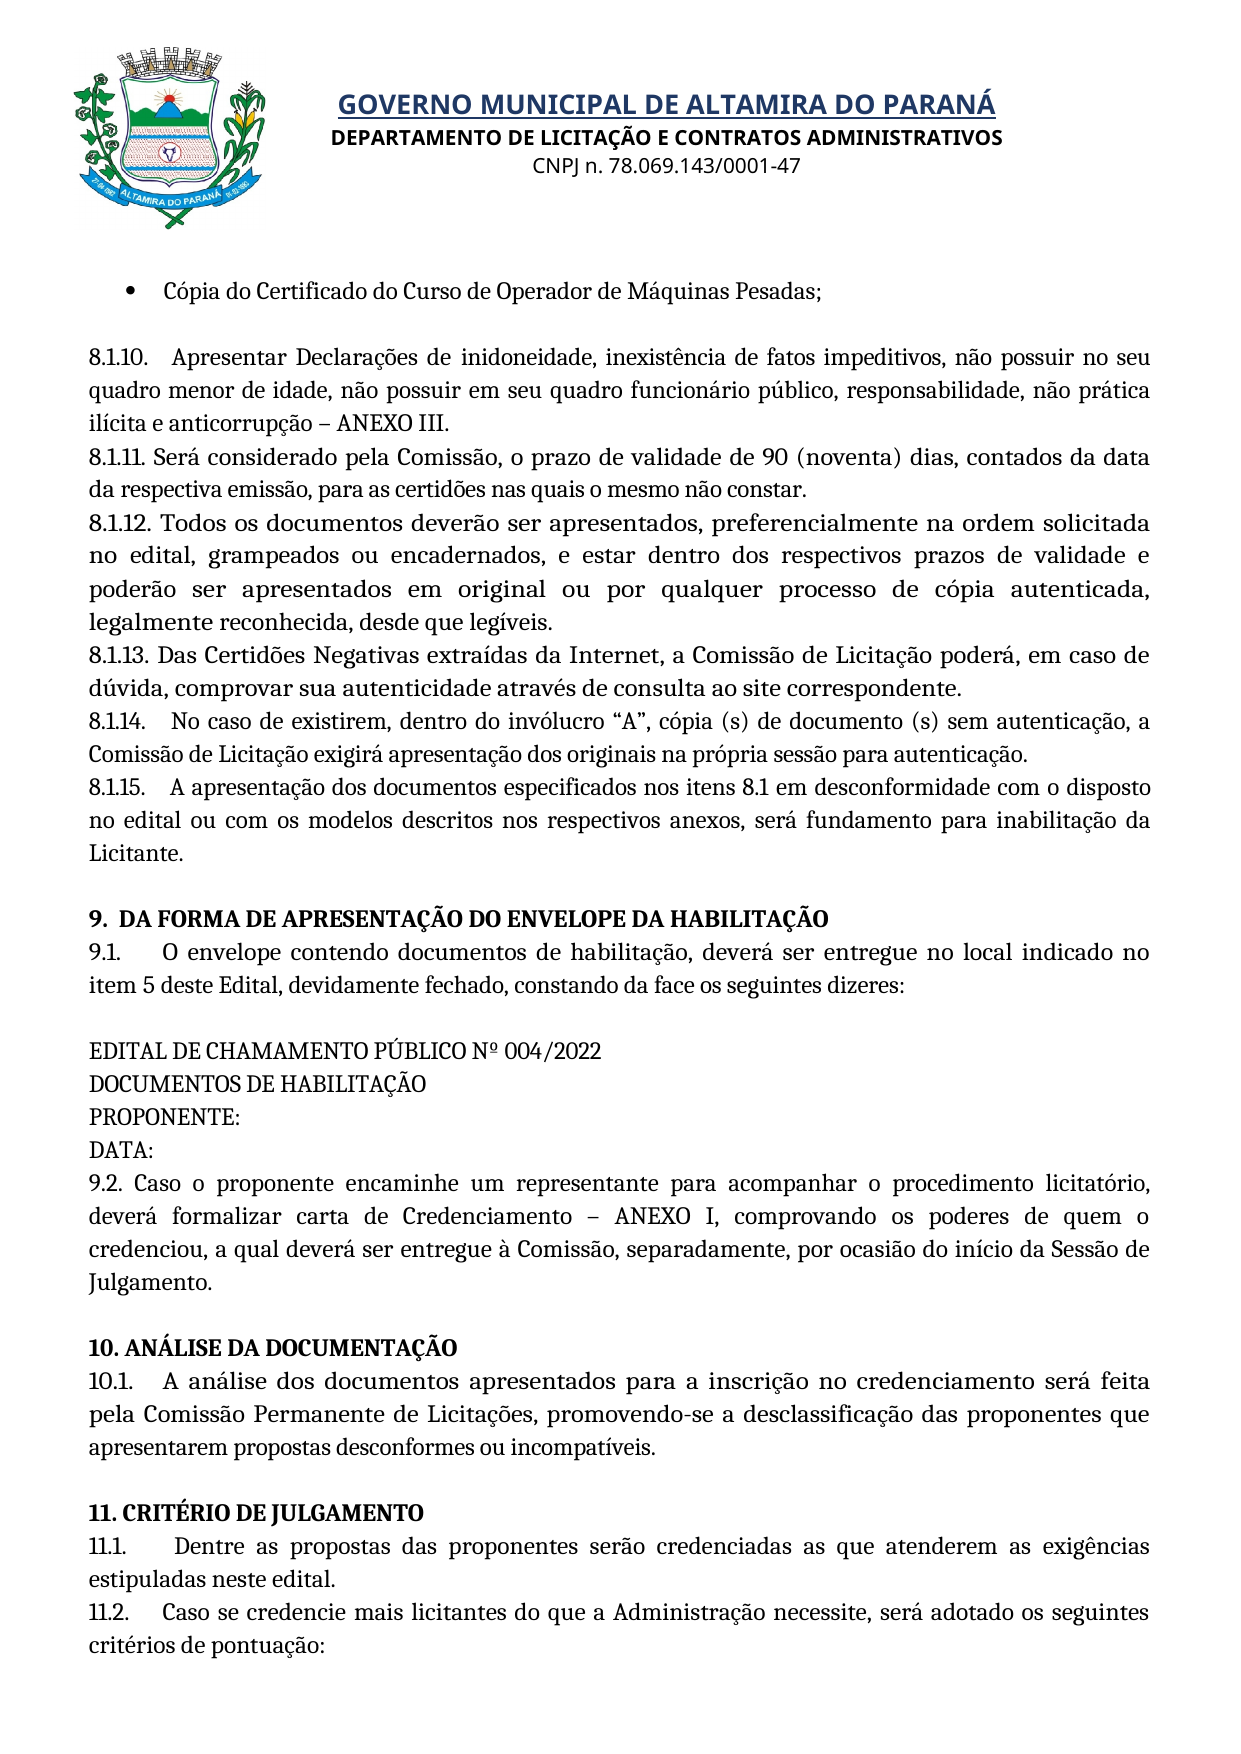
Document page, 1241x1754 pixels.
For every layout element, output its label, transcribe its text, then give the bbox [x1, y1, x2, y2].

picture [73, 47, 266, 230]
text 11. CRITÉRIO DE JULGAMENTO [89, 1499, 1152, 1528]
text 11.1. Dentre as propostas das proponentes serão credenciadas as que atenderem as exigências estipuladas neste edital. [89, 1532, 1152, 1594]
text 10.1. A análise dos documentos apresentados para a inscrição no credenciamento será feita pela Comissão Permanente de Licitações, promovendo-se a desclassificação das proponentes que apresentarem propostas desconformes ou incompatíveis. [89, 1367, 1152, 1462]
text DATA: [89, 1136, 1152, 1164]
text 8.1.15. A apresentação dos documentos especificados nos itens 8.1 em desconformidade com o disposto no edital ou com os modelos descritos nos respectivos anexos, será fundamento para inabilitação da Licitante. [89, 773, 1152, 867]
text 9. DA FORMA DE APRESENTAÇÃO DO ENVELOPE DA HABILITAÇÃO [89, 905, 1152, 933]
text 8.1.12. Todos os documentos deverão ser apresentados, preferencialmente na ordem solicitada no edital, grampeados ou encadernados, e estar dentro dos respectivos prazos de validade e poderão ser apresentados em original ou por qualquer processo de cópia autenticada, legalmente reconhecida, desde que legíveis. [89, 508, 1152, 636]
text 8.1.14. No caso de existirem, dentro do invólucro “A”, cópia (s) de documento (s) sem autenticação, a Comissão de Licitação exigirá apresentação dos originais na própria sessão para autenticação. [89, 707, 1152, 768]
text DOCUMENTOS DE HABILITAÇÃO [89, 1070, 1152, 1098]
text 8.1.13. Das Certidões Negativas extraídas da Internet, a Comissão de Licitação poderá, em caso de dúvida, comprovar sua autenticidade através de consulta ao site correspondente. [89, 641, 1152, 702]
text 8.1.10. Apresentar Declarações de inidoneidade, inexistência de fatos impeditivos, não possuir no seu quadro menor de idade, não possuir em seu quadro funcionário público, responsabilidade, não prática ilícita e anticorrupção – ANEXO III. [89, 343, 1152, 438]
text EDITAL DE CHAMAMENTO PÚBLICO Nº 004/2022 [89, 1037, 1152, 1066]
text 9.2. Caso o proponente encaminhe um representante para acompanhar o procedimento licitatório, deverá formalizar carta de Credenciamento – ANEXO I, comprovando os poderes de quem o credenciou, a qual deverá ser entregue à Comissão, separadamente, por ocasião do início da Sessão de Julgamento. [89, 1169, 1152, 1297]
text 10. ANÁLISE DA DOCUMENTAÇÃO [89, 1334, 1152, 1363]
text 9.1. O envelope contendo documentos de habilitação, deverá ser entregue no local indicado no item 5 deste Edital, devidamente fechado, constando da face os seguintes dizeres: [89, 938, 1152, 999]
text PROPONENTE: [89, 1103, 1152, 1132]
list Cópia do Certificado do Curso de Operador de Máquinas Pesadas; [126, 277, 1152, 306]
text 8.1.11. Será considerado pela Comissão, o prazo de validade de 90 (noventa) dias, contados da data da respectiva emissão, para as certidões nas quais o mesmo não constar. [89, 442, 1152, 504]
text 11.2. Caso se credencie mais licitantes do que a Administração necessite, será adotado os seguintes critérios de pontuação: [89, 1598, 1152, 1660]
